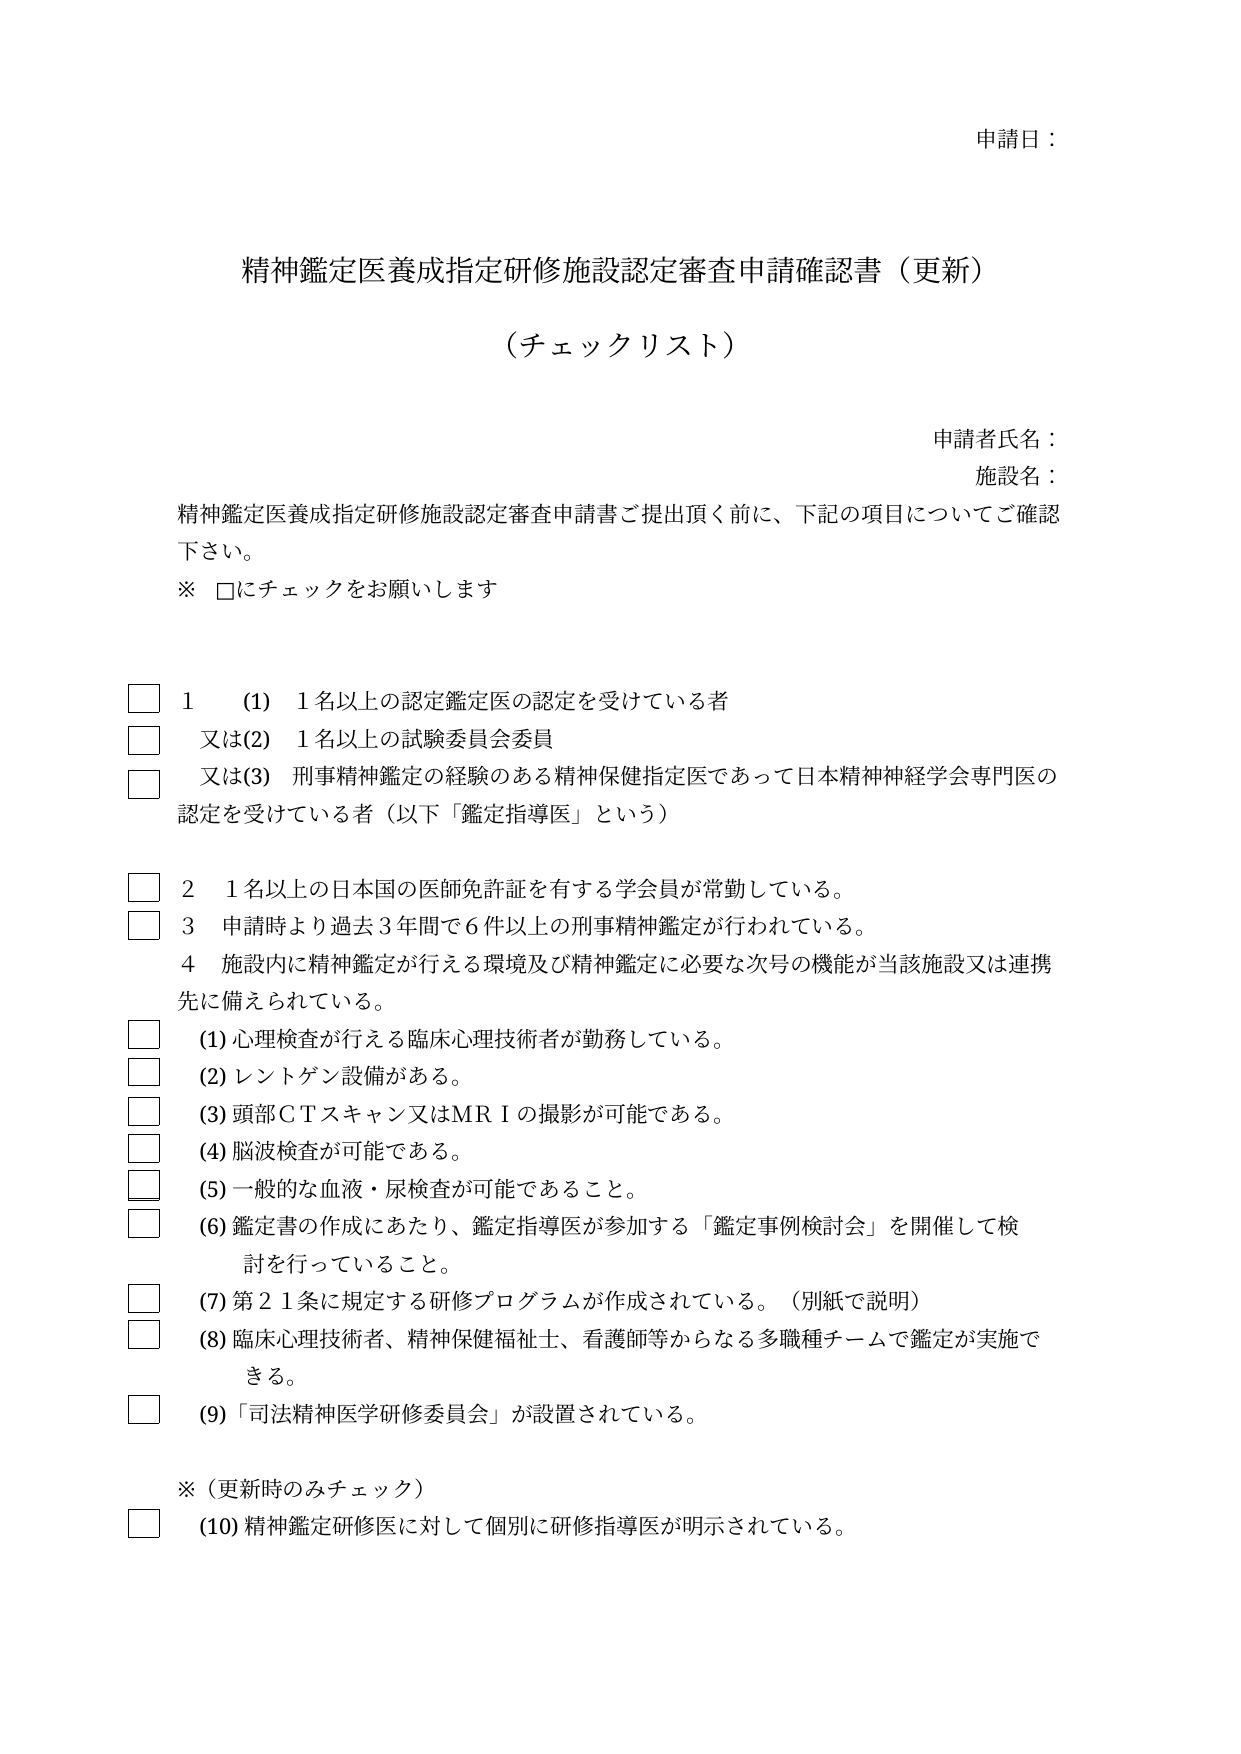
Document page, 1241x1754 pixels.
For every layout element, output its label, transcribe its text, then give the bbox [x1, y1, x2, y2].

text (1) 心理検査が行える臨床心理技術者が勤務している。 [177, 1019, 1063, 1056]
text (3) 頭部ＣＴスキャン又はＭＲＩの撮影が可能である。 [177, 1094, 1063, 1131]
text （チェックリスト） [177, 306, 1063, 381]
text (6) 鑑定書の作成にあたり、鑑定指導医が参加する「鑑定事例検討会」を開催して検 [177, 1206, 1063, 1244]
text 又は(2) １名以上の試験委員会委員 [177, 719, 1063, 756]
text (7) 第２１条に規定する研修プログラムが作成されている。（別紙で説明） [177, 1281, 1063, 1319]
text 申請日： [177, 119, 1063, 156]
text 施設名： [177, 456, 1063, 494]
text (4) 脳波検査が可能である。 [177, 1131, 1063, 1169]
text ２ １名以上の日本国の医師免許証を有する学会員が常勤している。 [177, 869, 1063, 906]
text 精神鑑定医養成指定研修施設認定審査申請確認書（更新） [177, 231, 1063, 306]
text ３ 申請時より過去３年間で６件以上の刑事精神鑑定が行われている。 [177, 906, 1063, 944]
list □にチェックをお願いします [177, 569, 1063, 606]
text １ (1) １名以上の認定鑑定医の認定を受けている者 [177, 681, 1063, 719]
text (8) 臨床心理技術者、精神保健福祉士、看護師等からなる多職種チームで鑑定が実施できる。 [177, 1319, 1063, 1394]
text ※（更新時のみチェック） [177, 1469, 1063, 1506]
text (10) 精神鑑定研修医に対して個別に研修指導医が明示されている。 [177, 1506, 1063, 1544]
text (9)「司法精神医学研修委員会」が設置されている。 [177, 1394, 1063, 1431]
text 又は(3) 刑事精神鑑定の経験のある精神保健指定医であって日本精神神経学会専門医の認定を受けている者（以下「鑑定指導医」という） [177, 756, 1063, 831]
text (5) 一般的な血液・尿検査が可能であること。 [177, 1169, 1063, 1206]
text 討を行っていること。 [177, 1244, 1063, 1281]
text 精神鑑定医養成指定研修施設認定審査申請書ご提出頂く前に、下記の項目についてご確認下さい。 [177, 494, 1063, 569]
text (2) レントゲン設備がある。 [177, 1056, 1063, 1094]
text ４ 施設内に精神鑑定が行える環境及び精神鑑定に必要な次号の機能が当該施設又は連携先に備えられている。 [177, 944, 1063, 1019]
text 申請者氏名： [177, 419, 1063, 456]
